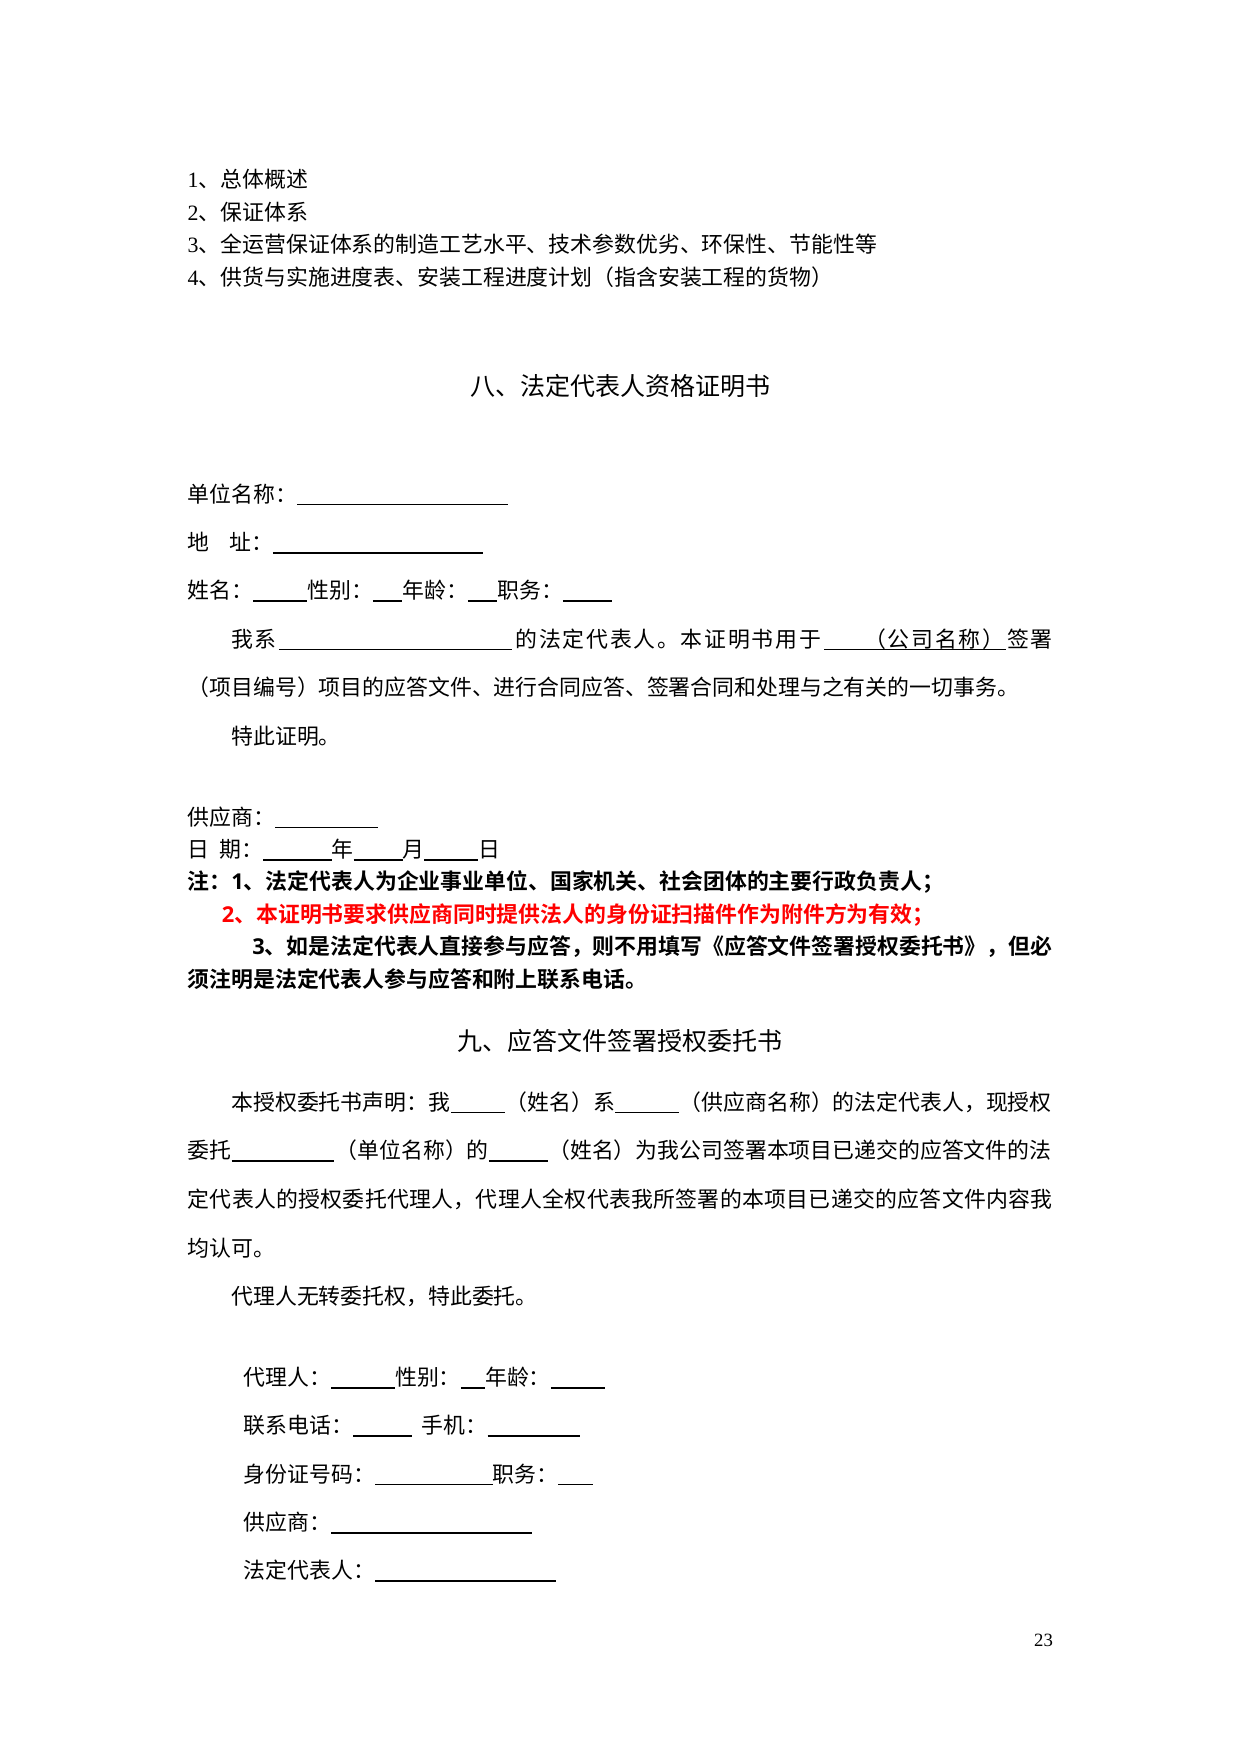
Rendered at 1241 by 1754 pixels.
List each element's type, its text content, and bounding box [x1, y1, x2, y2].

text 姓名： 性别： 年龄： 职务： [187, 573, 1053, 605]
text 2、本证明书要求供应商同时提供法人的身份证扫描件作为附件方为有效； [187, 897, 1053, 929]
text 法定代表人： [244, 1553, 1053, 1585]
text 代理人无转委托权，特此委托。 [187, 1279, 1053, 1311]
text 1、总体概述 [187, 162, 1053, 194]
text 特此证明。 [187, 718, 1053, 751]
text 3、全运营保证体系的制造工艺水平、技术参数优劣、环保性、节能性等 [187, 227, 1053, 259]
text 4、供货与实施进度表、安装工程进度计划（指含安装工程的货物） [187, 259, 1053, 292]
subtitle 八、法定代表人资格证明书 [187, 352, 1053, 417]
text 供应商： [187, 799, 1053, 832]
text 日 期： 年 月 日 [187, 832, 1053, 864]
text 本授权委托书声明：我 （姓名）系 （供应商名称）的法定代表人，现授权委托 （单位名称）的 （姓名）为我公司签署本项目已递交的应答文件的法定代表人的授权委托代理人，代理人全权代表我所签署的本项目已递交的应答文件内容我均认可。 [187, 1084, 1053, 1263]
text 注：1、法定代表人为企业事业单位、国家机关、社会团体的主要行政负责人； [187, 864, 1053, 897]
text 我系 的法定代表人。本证明书用于 （公司名称）签署 （项目编号）项目的应答文件、进行合同应答、签署合同和处理与之有关的一切事务。 [187, 621, 1053, 702]
subtitle 九、应答文件签署授权委托书 [187, 1007, 1053, 1072]
text 单位名称： [187, 476, 1053, 509]
text 地 址： [187, 524, 1053, 557]
text 身份证号码： 职务： [244, 1456, 1053, 1489]
text 供应商： [244, 1504, 1053, 1537]
text 3、如是法定代表人直接参与应答，则不用填写《应答文件签署授权委托书》，但必须注明是法定代表人参与应答和附上联系电话。 [187, 929, 1053, 994]
text 联系电话： 手机： [244, 1408, 1053, 1440]
text 2、保证体系 [187, 194, 1053, 227]
text 代理人： 性别： 年龄： [244, 1359, 1053, 1392]
